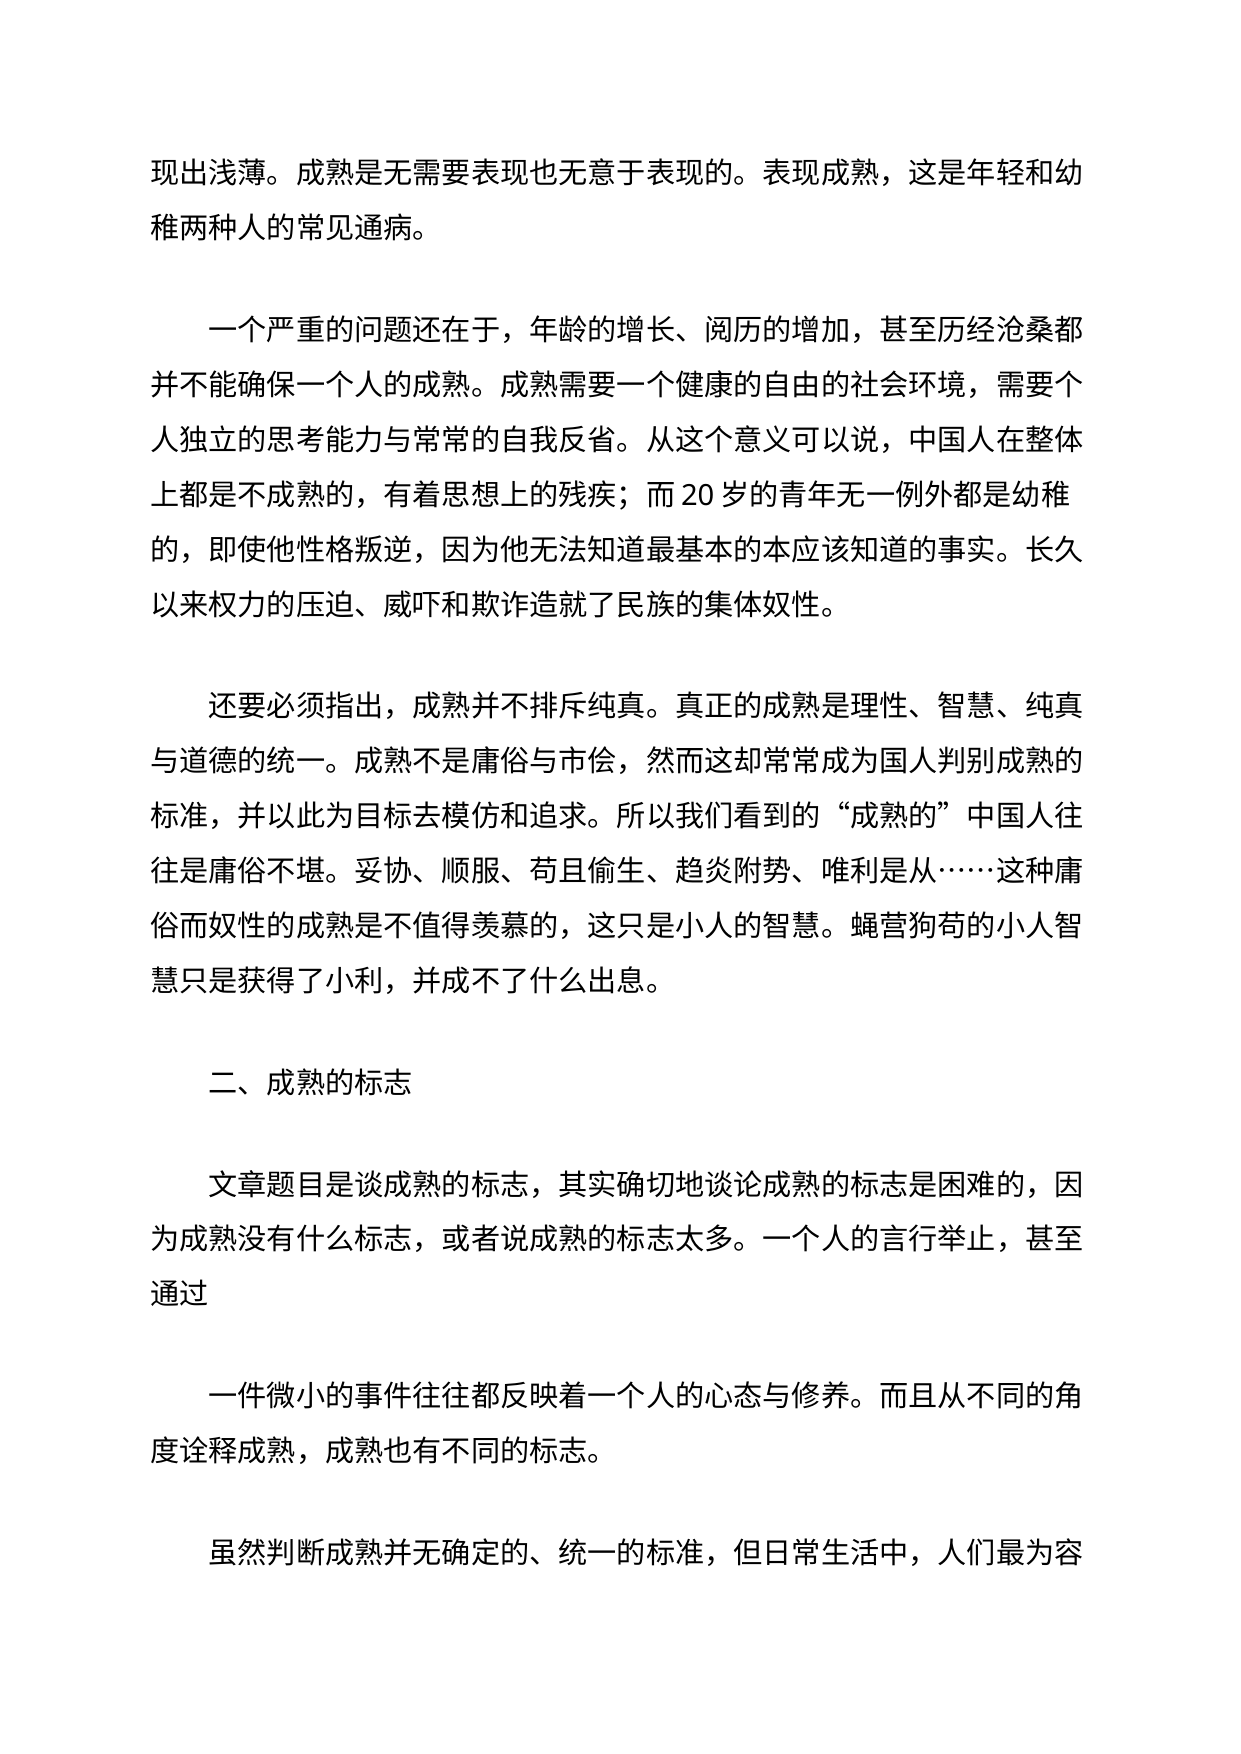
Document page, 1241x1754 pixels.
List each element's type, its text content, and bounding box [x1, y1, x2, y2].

text 一个严重的问题还在于，年龄的增长、阅历的增加，甚至历经沧桑都并不能确保一个人的成熟。成熟需要一个健康的自由的社会环境，需要个人独立的思考能力与常常的自我反省。从这个意义可以说，中国人在整体上都是不成熟的，有着思想上的残疾；而20岁的青年无一例外都是幼稚的，即使他性格叛逆，因为他无法知道最基本的本应该知道的事实。长久以来权力的压迫、威吓和欺诈造就了民族的集体奴性。 [150, 307, 1090, 623]
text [150, 150, 1090, 247]
text 文章题目是谈成熟的标志，其实确切地谈论成熟的标志是困难的，因为成熟没有什么标志，或者说成熟的标志太多。一个人的言行举止，甚至通过 [150, 1161, 1090, 1313]
text 二、成熟的标志 [150, 1059, 1090, 1102]
text 还要必须指出，成熟并不排斥纯真。真正的成熟是理性、智慧、纯真与道德的统一。成熟不是庸俗与市侩，然而这却常常成为国人判别成熟的标准，并以此为目标去模仿和追求。所以我们看到的“成熟的”中国人往往是庸俗不堪。妥协、顺服、苟且偷生、趋炎附势、唯利是从……这种庸俗而奴性的成熟是不值得羡慕的，这只是小人的智慧。蝇营狗苟的小人智慧只是获得了小利，并成不了什么出息。 [150, 683, 1090, 1000]
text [150, 1529, 1090, 1572]
text 一件微小的事件往往都反映着一个人的心态与修养。而且从不同的角度诠释成熟，成熟也有不同的标志。 [150, 1373, 1090, 1470]
